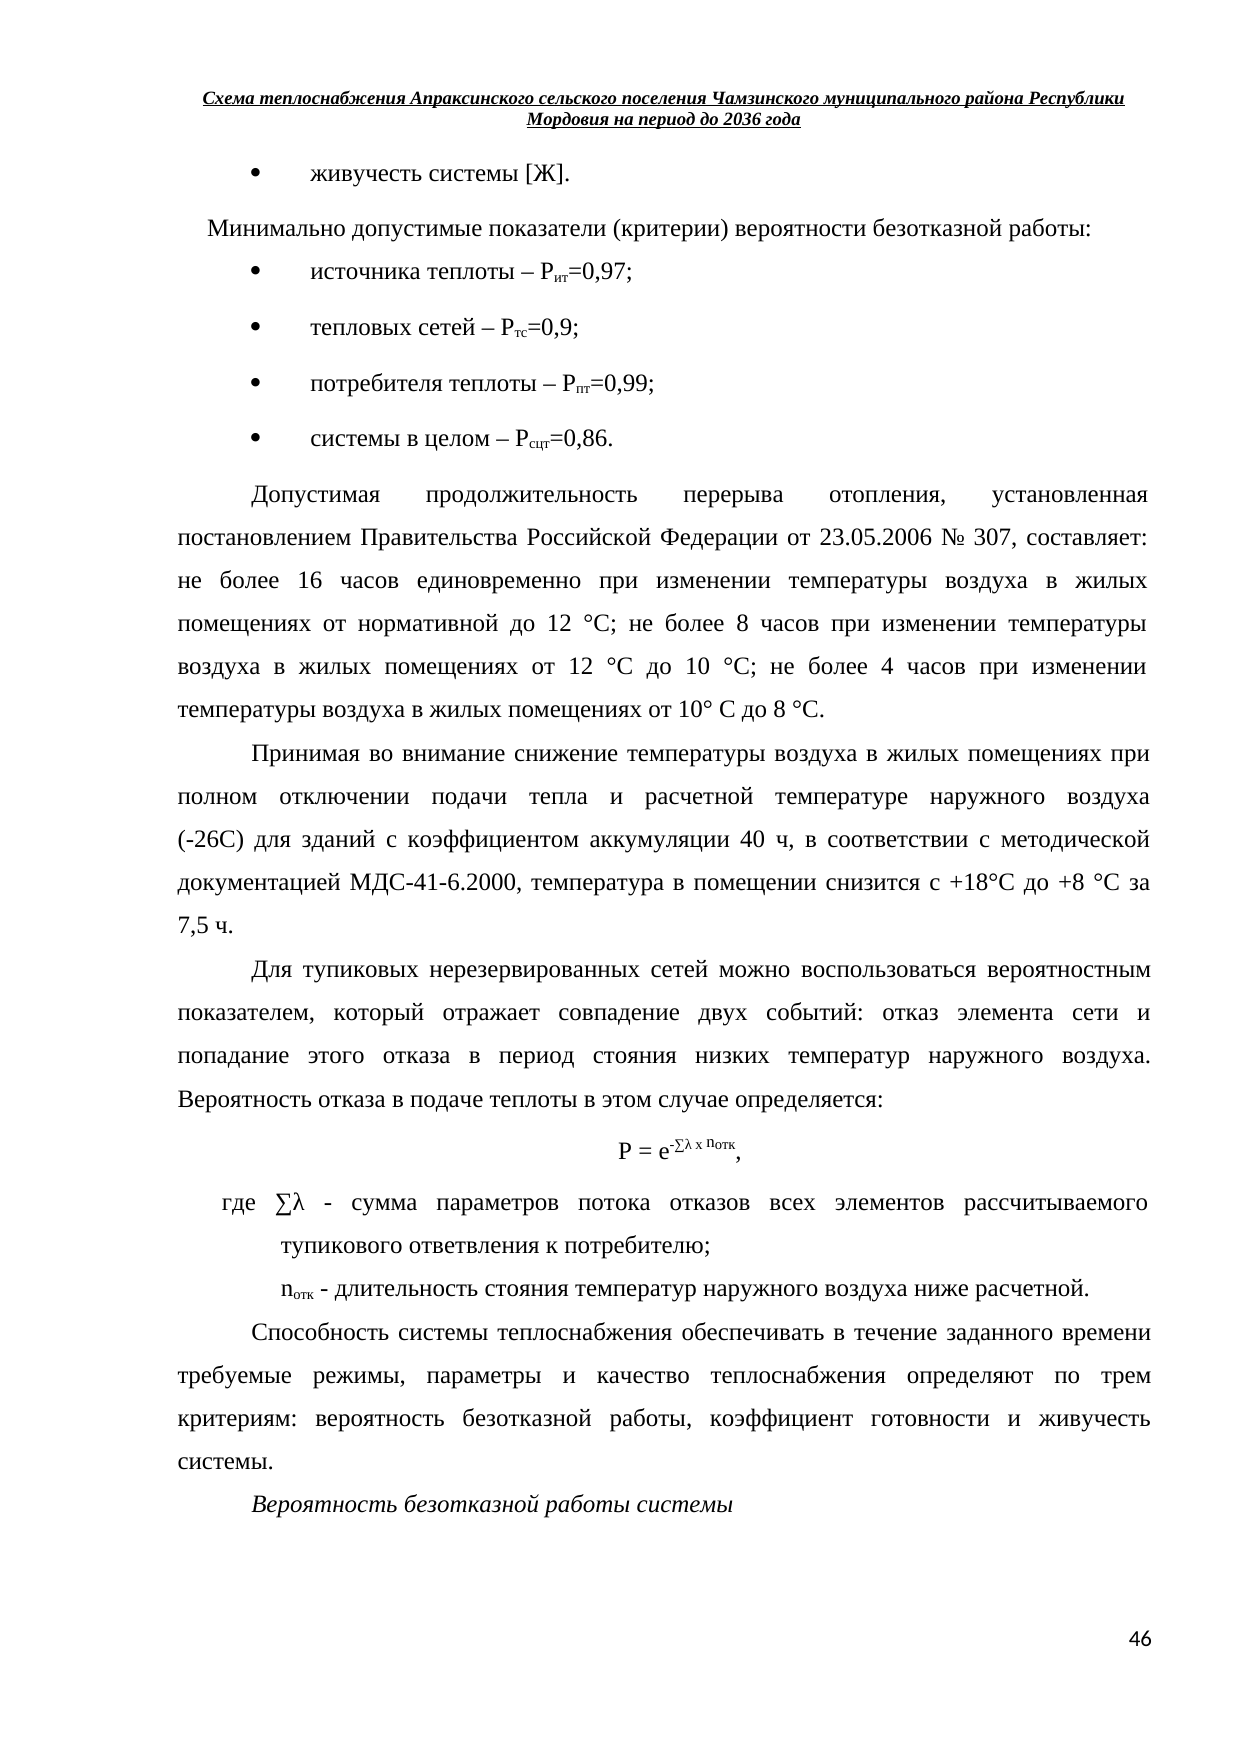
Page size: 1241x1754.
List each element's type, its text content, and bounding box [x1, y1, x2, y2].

list системы в целом – Рсцт=0,86. [251, 423, 1152, 452]
text nотк - длительность стояния температур наружного воздуха ниже расчетной. [281, 1273, 1152, 1302]
text Принимая во внимание снижение температуры воздуха в жилых помещениях при полном отключении подачи тепла и расчетной температуре наружного воздуха (-26С) для зданий с коэффициентом аккумуляции 40 ч, в соответствии с методической документацией МДС-41-6.2000, температура в помещении снизится с +18°С до +8 °С за 7,5 ч. [177, 738, 1151, 939]
list потребителя теплоты – Рпт=0,99; [251, 368, 1152, 396]
list источника теплоты – Рит=0,97; [251, 256, 1152, 285]
text где ∑λ - сумма параметров потока отказов всех элементов рассчитываемого тупикового ответвления к потребителю; [222, 1187, 1149, 1259]
text Способность системы теплоснабжения обеспечивать в течение заданного времени требуемые режимы, параметры и качество теплоснабжения определяют по трем критериям: вероятность безотказной работы, коэффициент готовности и живучесть системы. [177, 1317, 1152, 1475]
text Вероятность безотказной работы системы [177, 1489, 1152, 1518]
text Допустимая продолжительность перерыва отопления, установленная постановлением Правительства Российской Федерации от 23.05.2006 № 307, составляет: не более 16 часов единовременно при изменении температуры воздуха в жилых помещениях от нормативной до 12 °С; не более 8 часов при изменении температуры воздуха в жилых помещениях от 12 °С до 10 °С; не более 4 часов при изменении температуры воздуха в жилых помещениях от 10° С до 8 °С. [177, 479, 1149, 723]
text Для тупиковых нерезервированных сетей можно воспользоваться вероятностным показателем, который отражает совпадение двух событий: отказ элемента сети и попадание этого отказа в период стояния низких температур наружного воздуха. Вероятность отказа в подаче теплоты в этом случае определяется: [177, 954, 1152, 1112]
text P = e-∑λ х nотк, [177, 1132, 1149, 1165]
text Минимально допустимые показатели (критерии) вероятности безотказной работы: [177, 213, 1152, 242]
list живучесть системы [Ж]. [251, 158, 1152, 186]
list тепловых сетей – Ртс=0,9; [251, 312, 1152, 341]
